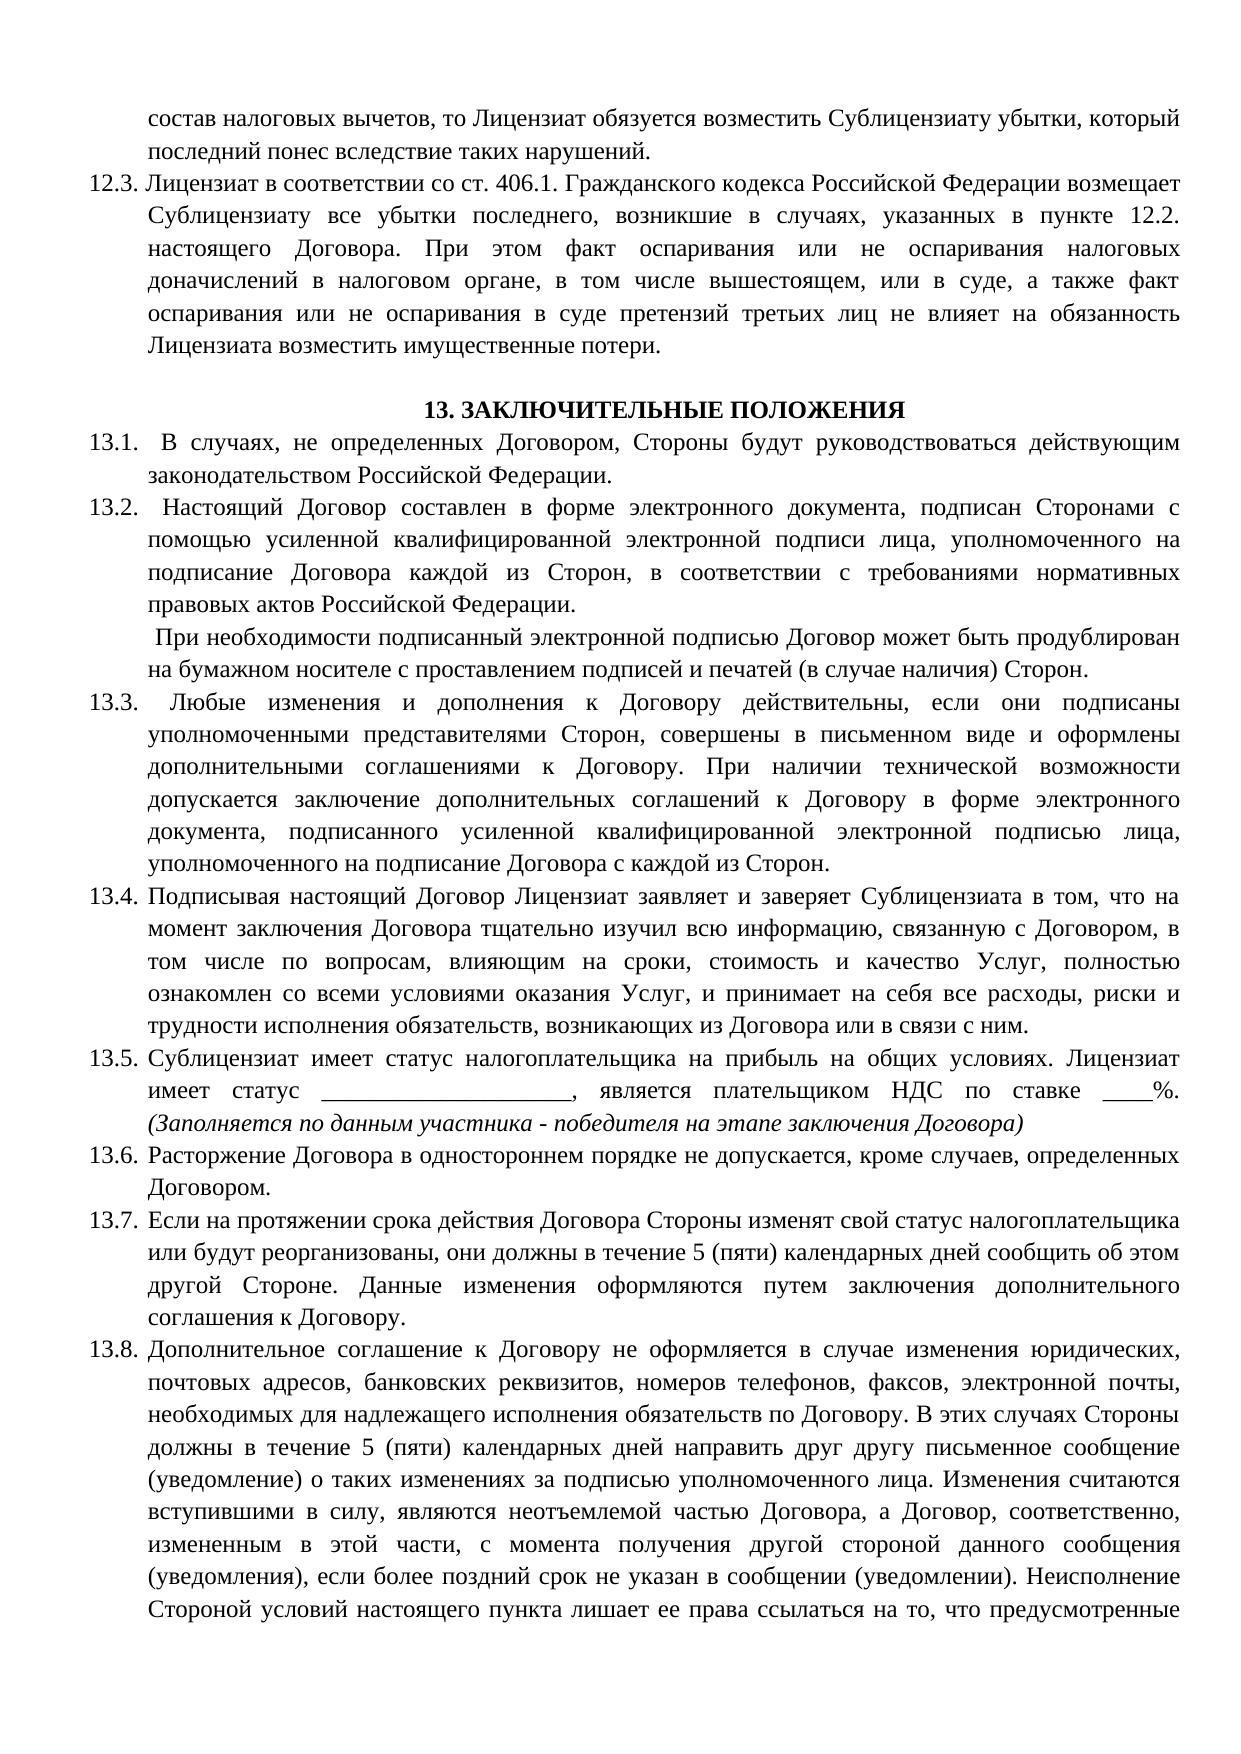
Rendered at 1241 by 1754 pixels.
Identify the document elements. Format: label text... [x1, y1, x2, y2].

list Любые изменения и дополнения к Договору действительны, если они подписаны уполномоченными представителями Сторон, совершены в письменном виде и оформлены дополнительными соглашениями к Договору. При наличии технической возможности допускается заключение дополнительных соглашений к Договору в форме электронного документа, подписанного усиленной квалифицированной электронной подписью лица, уполномоченного на подписание Договора с каждой из Сторон. [89, 687, 1181, 877]
list Подписывая настоящий Договор Лицензиат заявляет и заверяет Сублицензиата в том, что на момент заключения Договора тщательно изучил всю информацию, связанную с Договором, в том числе по вопросам, влияющим на сроки, стоимость и качество Услуг, полностью ознакомлен со всеми условиями оказания Услуг, и принимает на себя все расходы, риски и трудности исполнения обязательств, возникающих из Договора или в связи с ним. [89, 881, 1181, 1039]
list Если на протяжении срока действия Договора Стороны изменят свой статус налогоплательщика или будут реорганизованы, они должны в течение 5 (пяти) календарных дней сообщить об этом другой Стороне. Данные изменения оформляются путем заключения дополнительного соглашения к Договору. [89, 1205, 1181, 1331]
list В случаях, не определенных Договором, Стороны будут руководствоваться действующим законодательством Российской Федерации. [89, 427, 1181, 488]
list Расторжение Договора в одностороннем порядке не допускается, кроме случаев, определенных Договором. [89, 1140, 1181, 1201]
text 13. ЗАКЛЮЧИТЕЛЬНЫЕ ПОЛОЖЕНИЯ [148, 395, 1181, 424]
text 12.3. Лицензиат в соответствии со ст. 406.1. Гражданского кодекса Российской Федерации возмещает Сублицензиату все убытки последнего, возникшие в случаях, указанных в пункте 12.2. настоящего Договора. При этом факт оспаривания или не оспаривания налоговых доначислений в налоговом органе, в том числе вышестоящем, или в суде, а также факт оспаривания или не оспаривания в суде претензий третьих лиц не влияет на обязанность Лицензиата возместить имущественные потери. [89, 168, 1181, 359]
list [89, 1334, 1181, 1622]
list Сублицензиат имеет статус налогоплательщика на прибыль на общих условиях. Лицензиат имеет статус ____________________, является плательщиком НДС по ставке ____%. (Заполняется по данным участника - победителя на этапе заключения Договора) [89, 1043, 1181, 1136]
list Настоящий Договор составлен в форме электронного документа, подписан Сторонами с помощью усиленной квалифицированной электронной подписи лица, уполномоченного на подписание Договора каждой из Сторон, в соответствии с требованиями нормативных правовых актов Российской Федерации. [89, 492, 1181, 618]
text При необходимости подписанный электронной подписью Договор может быть продублирован на бумажном носителе с проставлением подписей и печатей (в случае наличия) Сторон. [148, 622, 1181, 683]
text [148, 103, 1181, 164]
